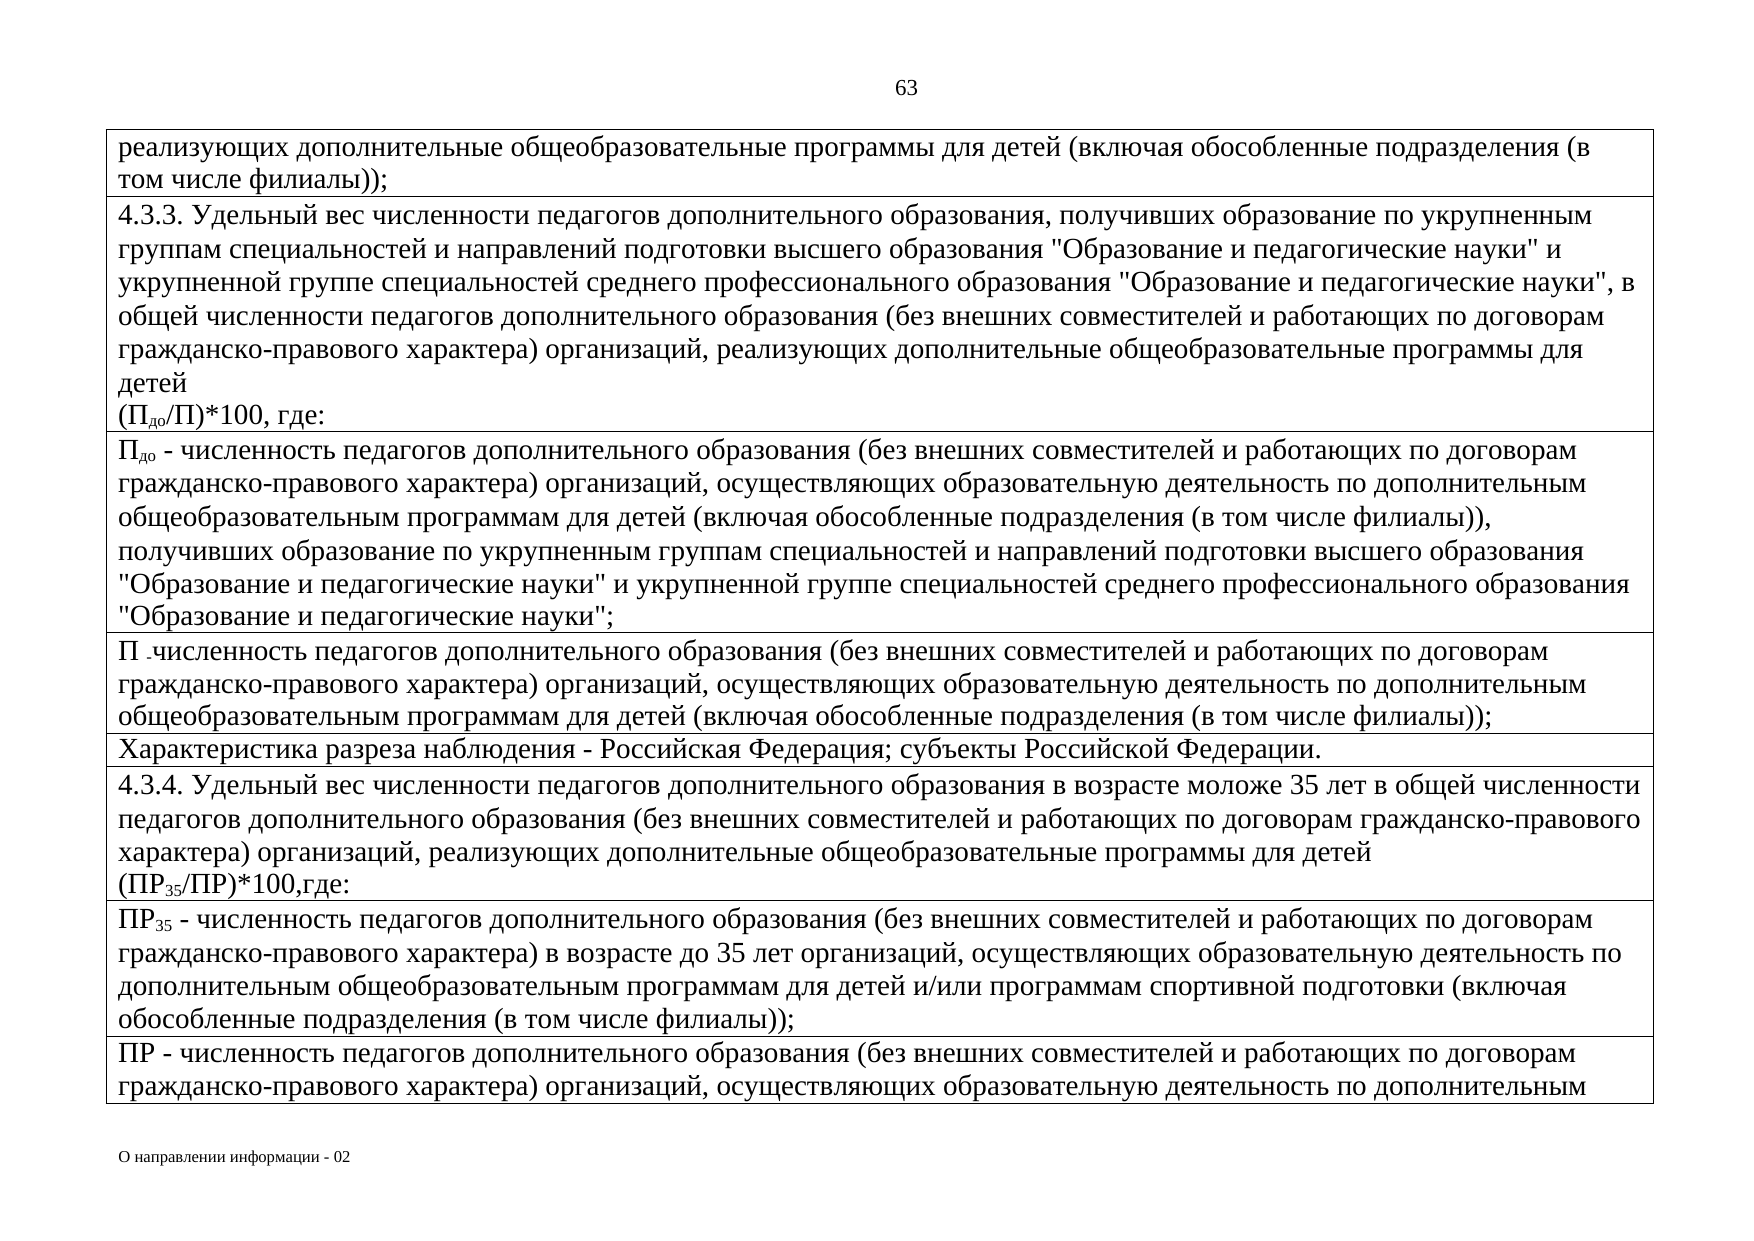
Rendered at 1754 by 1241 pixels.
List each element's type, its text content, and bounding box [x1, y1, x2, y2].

table_cell П -численность педагогов дополнительного образования (без внешних совместителей и работающих по договорам гражданско-правового характера) организаций, осуществляющих образовательную деятельность по дополнительным общеобразовательным программам для детей (включая обособленные подразделения (в том числе филиалы)); [107, 633, 1653, 733]
table_cell ПР - численность педагогов дополнительного образования (без внешних совместителей и работающих по договорам гражданско-правового характера) организаций, осуществляющих образовательную деятельность по дополнительным [107, 1037, 1653, 1102]
table_header реализующих дополнительные общеобразовательные программы для детей (включая обособленные подразделения (в том числе филиалы)); [107, 130, 1653, 196]
table_cell 4.3.3. Удельный вес численности педагогов дополнительного образования, получивших образование по укрупненным группам специальностей и направлений подготовки высшего образования "Образование и педагогические науки" и укрупненной группе специальностей среднего профессионального образования "Образование и педагогические науки", в общей численности педагогов дополнительного образования (без внешних совместителей и работающих по договорам гражданско-правового характера) организаций, реализующих дополнительные общеобразовательные программы для детей (Пдо/П)*100, где: [107, 197, 1653, 431]
table_cell Характеристика разреза наблюдения - Российская Федерация; субъекты Российской Федерации. [107, 734, 1653, 766]
table_cell 4.3.4. Удельный вес численности педагогов дополнительного образования в возрасте моложе 35 лет в общей численности педагогов дополнительного образования (без внешних совместителей и работающих по договорам гражданско-правового характера) организаций, реализующих дополнительные общеобразовательные программы для детей (ПР35/ПР)*100,где: [107, 767, 1653, 900]
table_cell Пдо - численность педагогов дополнительного образования (без внешних совместителей и работающих по договорам гражданско-правового характера) организаций, осуществляющих образовательную деятельность по дополнительным общеобразовательным программам для детей (включая обособленные подразделения (в том числе филиалы)), получивших образование по укрупненным группам специальностей и направлений подготовки высшего образования "Образование и педагогические науки" и укрупненной группе специальностей среднего профессионального образования "Образование и педагогические науки"; [107, 432, 1653, 632]
table_cell ПР35 - численность педагогов дополнительного образования (без внешних совместителей и работающих по договорам гражданско-правового характера) в возрасте до 35 лет организаций, осуществляющих образовательную деятельность по дополнительным общеобразовательным программам для детей и/или программам спортивной подготовки (включая обособленные подразделения (в том числе филиалы)); [107, 901, 1653, 1036]
